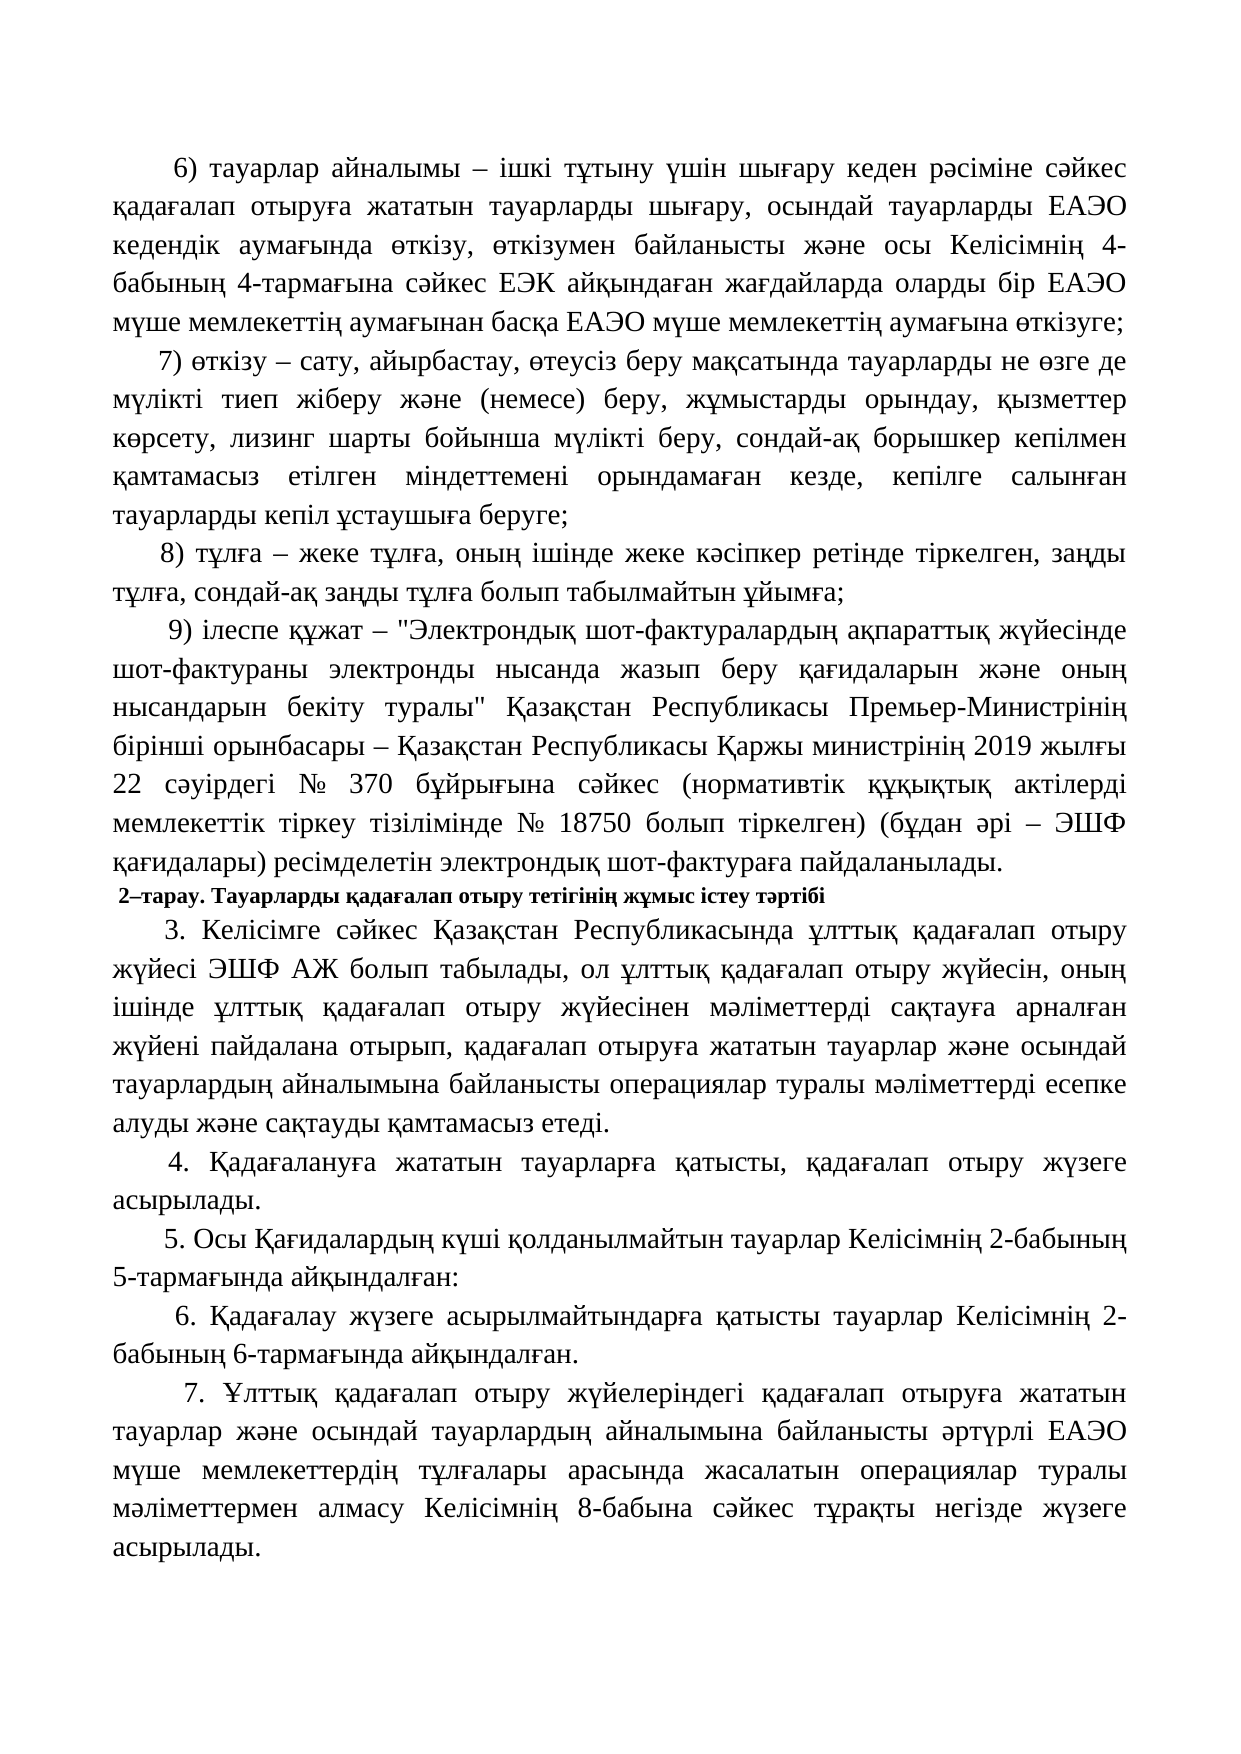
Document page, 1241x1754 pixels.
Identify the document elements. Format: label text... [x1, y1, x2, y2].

text 2–тарау. Тауарларды қадағалап отыру тетігінің жұмыс істеу тәртібі [112, 882, 1128, 909]
text 7. Ұлттық қадағалап отыру жүйелеріндегі қадағалап отыруға жататын тауарлар және осындай тауарлардың айналымына байланысты әртүрлі ЕАЭО мүше мемлекеттердің тұлғалары арасында жасалатын операциялар туралы мәліметтермен алмасу Келісімнің 8-бабына сәйкес тұрақты негізде жүзеге асырылады. [112, 1375, 1128, 1563]
text 6) тауарлар айналымы – ішкі тұтыну үшін шығару кеден рәсіміне сәйкес қадағалап отыруға жататын тауарларды шығару, осындай тауарларды ЕАЭО кедендік аумағында өткізу, өткізумен байланысты және осы Келісімнің 4-бабының 4-тармағына сәйкес ЕЭК айқындаған жағдайларда оларды бір ЕАЭО мүше мемлекеттің аумағынан басқа ЕАЭО мүше мемлекеттің аумағына өткізуге; [112, 150, 1128, 338]
text 4. Қадағалануға жататын тауарларға қатысты, қадағалап отыру жүзеге асырылады. [112, 1144, 1128, 1216]
text 5. Осы Қағидалардың күші қолданылмайтын тауарлар Келісімнің 2-бабының 5-тармағында айқындалған: [112, 1221, 1128, 1293]
text 6. Қадағалау жүзеге асырылмайтындарға қатысты тауарлар Келісімнің 2-бабының 6-тармағында айқындалған. [112, 1298, 1128, 1370]
text 9) ілеспе құжат – "Электрондық шот-фактуралардың ақпараттық жүйесінде шот-фактураны электронды нысанда жазып беру қағидаларын және оның нысандарын бекіту туралы" Қазақстан Республикасы Премьер-Министрінің бірінші орынбасары – Қазақстан Республикасы Қаржы министрінің 2019 жылғы 22 сәуірдегі № 370 бұйрығына сәйкес (нормативтік құқықтық актілерді мемлекеттік тіркеу тізілімінде № 18750 болып тіркелген) (бұдан әрі – ЭШФ қағидалары) ресімделетін электрондық шот-фактураға пайдаланылады. [112, 612, 1128, 877]
text 3. Келісімге сәйкес Қазақстан Республикасында ұлттық қадағалап отыру жүйесі ЭШФ АЖ болып табылады, ол ұлттық қадағалап отыру жүйесін, оның ішінде ұлттық қадағалап отыру жүйесінен мәліметтерді сақтауға арналған жүйені пайдалана отырып, қадағалап отыруға жататын тауарлар және осындай тауарлардың айналымына байланысты операциялар туралы мәліметтерді есепке алуды және сақтауды қамтамасыз етеді. [112, 912, 1128, 1139]
text 8) тұлға – жеке тұлға, оның ішінде жеке кәсіпкер ретінде тіркелген, заңды тұлға, сондай-ақ заңды тұлға болып табылмайтын ұйымға; [112, 535, 1128, 607]
text 7) өткізу – сату, айырбастау, өтеусіз беру мақсатында тауарларды не өзге де мүлікті тиеп жіберу және (немесе) беру, жұмыстарды орындау, қызметтер көрсету, лизинг шарты бойынша мүлікті беру, сондай-ақ борышкер кепілмен қамтамасыз етілген міндеттемені орындамаған кезде, кепілге салынған тауарларды кепіл ұстаушыға беруге; [112, 343, 1128, 530]
